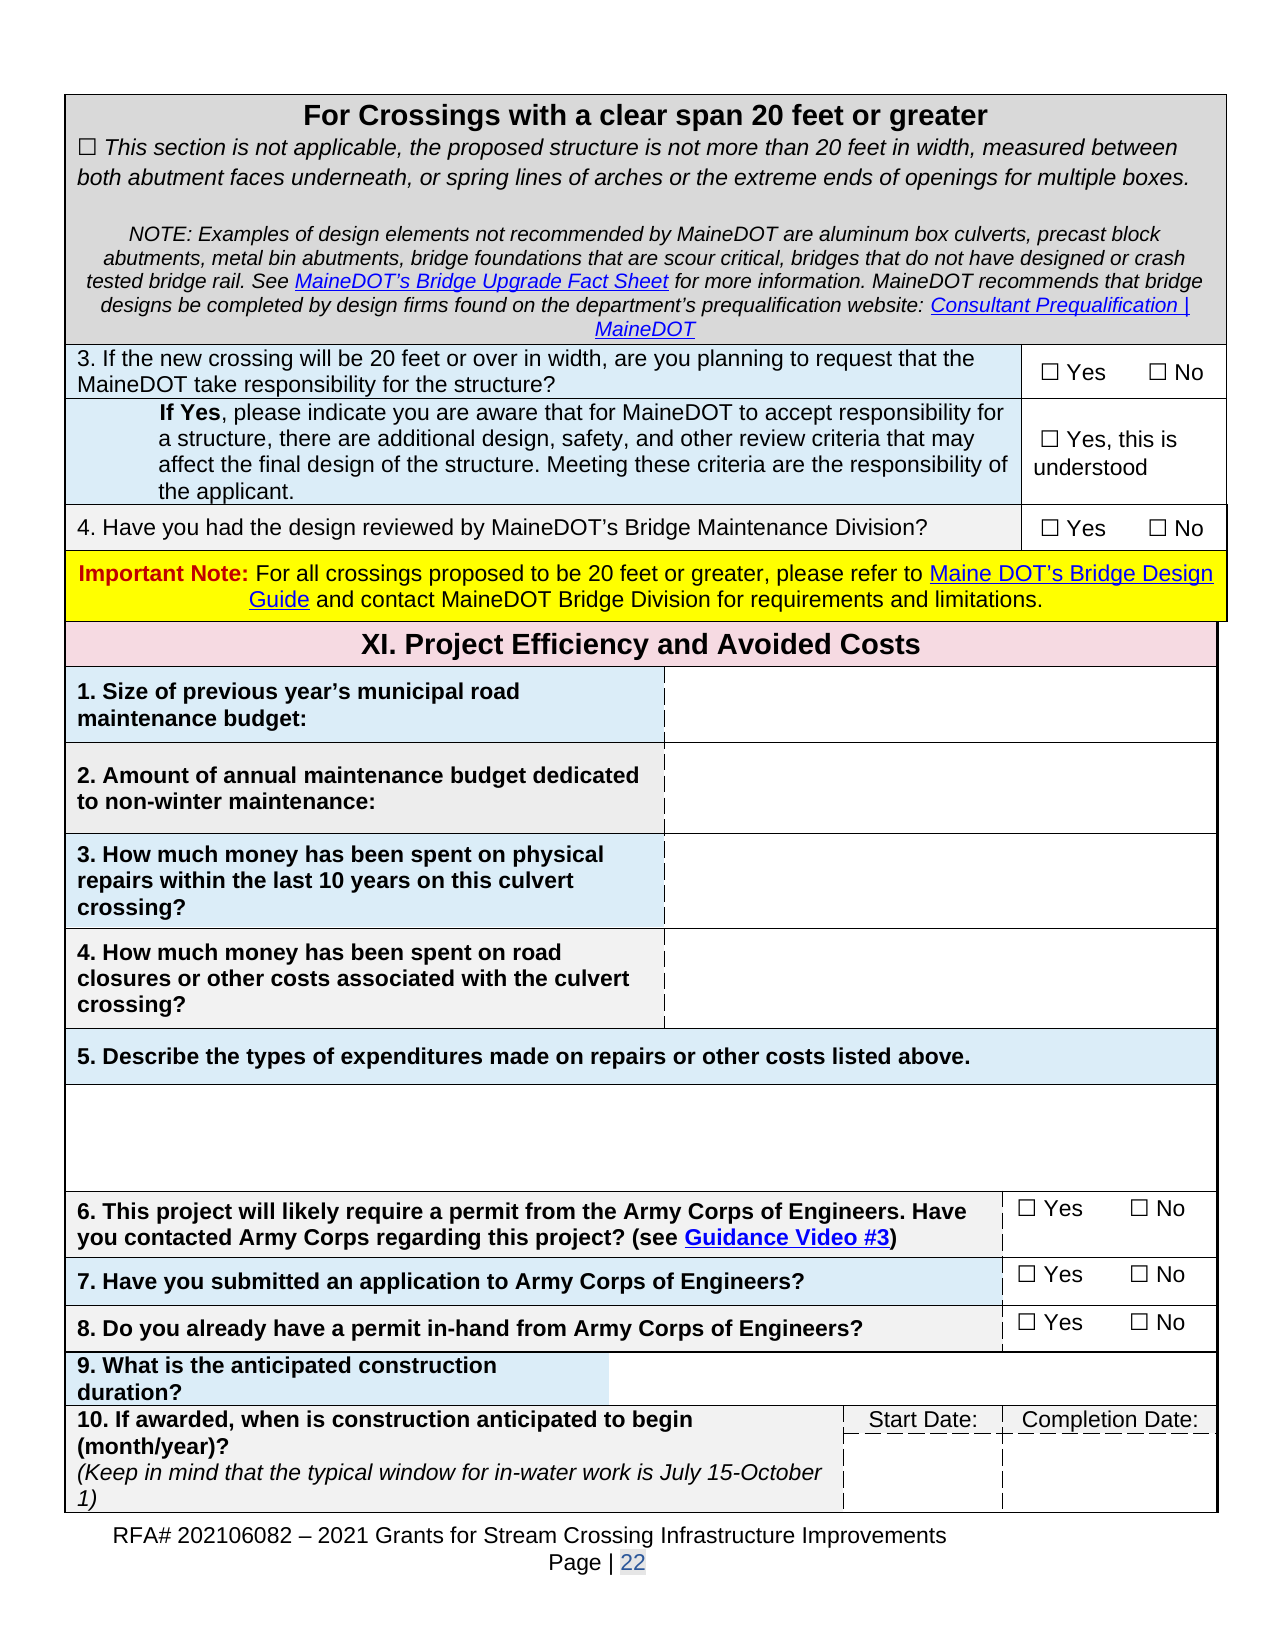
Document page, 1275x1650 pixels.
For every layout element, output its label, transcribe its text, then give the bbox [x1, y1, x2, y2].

table_cell No [1124, 345, 1226, 398]
table_cell No [1124, 505, 1226, 550]
table_cell Completion Date: [1003, 1406, 1216, 1433]
table_cell Yes [1003, 1306, 1097, 1351]
table_cell Yes [1022, 345, 1124, 398]
table_cell If Yes, please indicate you are aware that for MaineDOT to accept responsibility for a structure, there are additional design, safety, and other review criteria that may affect the final design of the structure. Meeting these criteria are the responsibility of the applicant. [66, 399, 1021, 504]
table_cell Yes [1003, 1192, 1097, 1257]
table_cell No [1097, 1192, 1216, 1257]
table_cell Important Note: For all crossings proposed to be 20 feet or greater, please refer to Maine DOT’s Bridge Design Guide and contact MaineDOT Bridge Division for requirements and limitations. [66, 551, 1226, 621]
table_cell 6. This project will likely require a permit from the Army Corps of Engineers. Have you contacted Army Corps regarding this project? (see Guidance Video #3) [66, 1192, 1003, 1257]
table_cell 8. Do you already have a permit in-hand from Army Corps of Engineers? [66, 1306, 1003, 1351]
table_cell [664, 834, 1216, 927]
table_cell XI. Project Efficiency and Avoided Costs [66, 622, 1216, 666]
table_cell No [1097, 1258, 1216, 1305]
table_cell Start Date: [843, 1406, 1003, 1433]
table_cell [66, 1085, 1216, 1191]
table_cell 3. How much money has been spent on physical repairs within the last 10 years on this culvert crossing? [66, 834, 664, 927]
table_cell [664, 929, 1216, 1028]
table_cell 3. If the new crossing will be 20 feet or over in width, are you planning to request that the MaineDOT take responsibility for the structure? [66, 345, 1021, 398]
table_cell 5. Describe the types of expenditures made on repairs or other costs listed above. [66, 1029, 1216, 1084]
table_cell 2. Amount of annual maintenance budget dedicated to non-winter maintenance: [66, 743, 664, 833]
table_cell No [1097, 1306, 1216, 1351]
table_cell [664, 667, 1216, 742]
table_cell 4. Have you had the design reviewed by MaineDOT’s Bridge Maintenance Division? [66, 505, 1021, 550]
table_cell [1003, 1433, 1216, 1512]
table_cell For Crossings with a clear span 20 feet or greater This section is not applicable, the proposed structure is not more than 20 feet in width, measured between both abutment faces underneath, or spring lines of arches or the extreme ends of openings for multiple boxes. NOTE: Examples of design elements not recommended by MaineDOT are aluminum box culverts, precast block abutments, metal bin abutments, bridge foundations that are scour critical, bridges that do not have designed or crash tested bridge rail. See MaineDOT’s Bridge Upgrade Fact Sheet for more information. MaineDOT recommends that bridge designs be completed by design firms found on the department’s prequalification website: Consultant Prequalification | MaineDOT [66, 95, 1226, 344]
table_cell Yes [1022, 505, 1124, 550]
table_cell 10. If awarded, when is construction anticipated to begin (month/year)? (Keep in mind that the typical window for in-water work is July 15-October 1) [66, 1406, 843, 1512]
table_cell [664, 743, 1216, 833]
table_cell Yes, this is understood [1022, 399, 1226, 504]
table_cell 4. How much money has been spent on road closures or other costs associated with the culvert crossing? [66, 929, 664, 1028]
table_cell Yes [1003, 1258, 1097, 1305]
table_cell [843, 1433, 1003, 1512]
table_cell 1. Size of previous year’s municipal road maintenance budget: [66, 667, 664, 742]
table_cell 9. What is the anticipated construction duration? [66, 1353, 609, 1405]
table_cell [609, 1353, 1216, 1405]
table_cell 7. Have you submitted an application to Army Corps of Engineers? [66, 1258, 1003, 1305]
